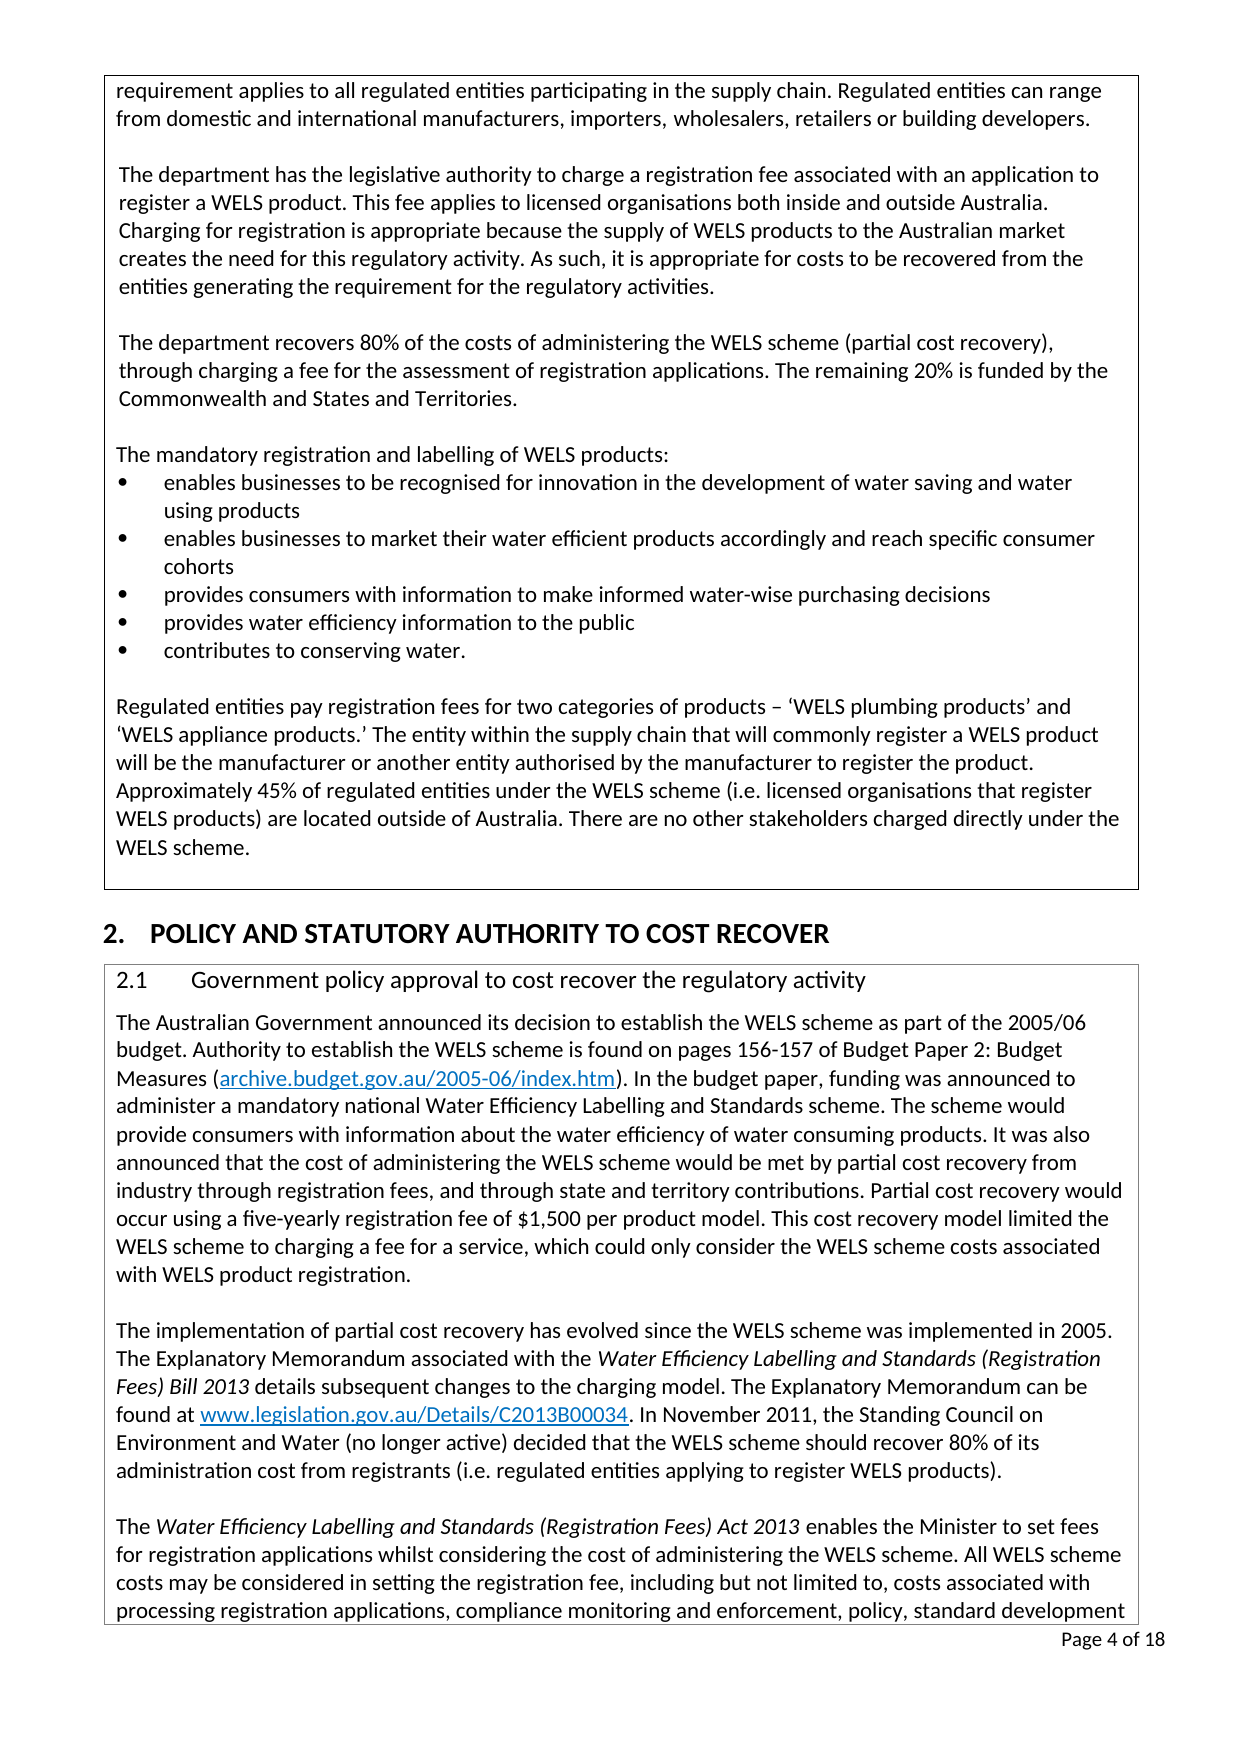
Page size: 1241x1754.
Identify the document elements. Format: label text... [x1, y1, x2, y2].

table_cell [105, 76, 1138, 889]
subtitle 2. POLICY AND STATUTORY AUTHORITY TO COST RECOVER [103, 915, 1165, 951]
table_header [105, 965, 1138, 1624]
